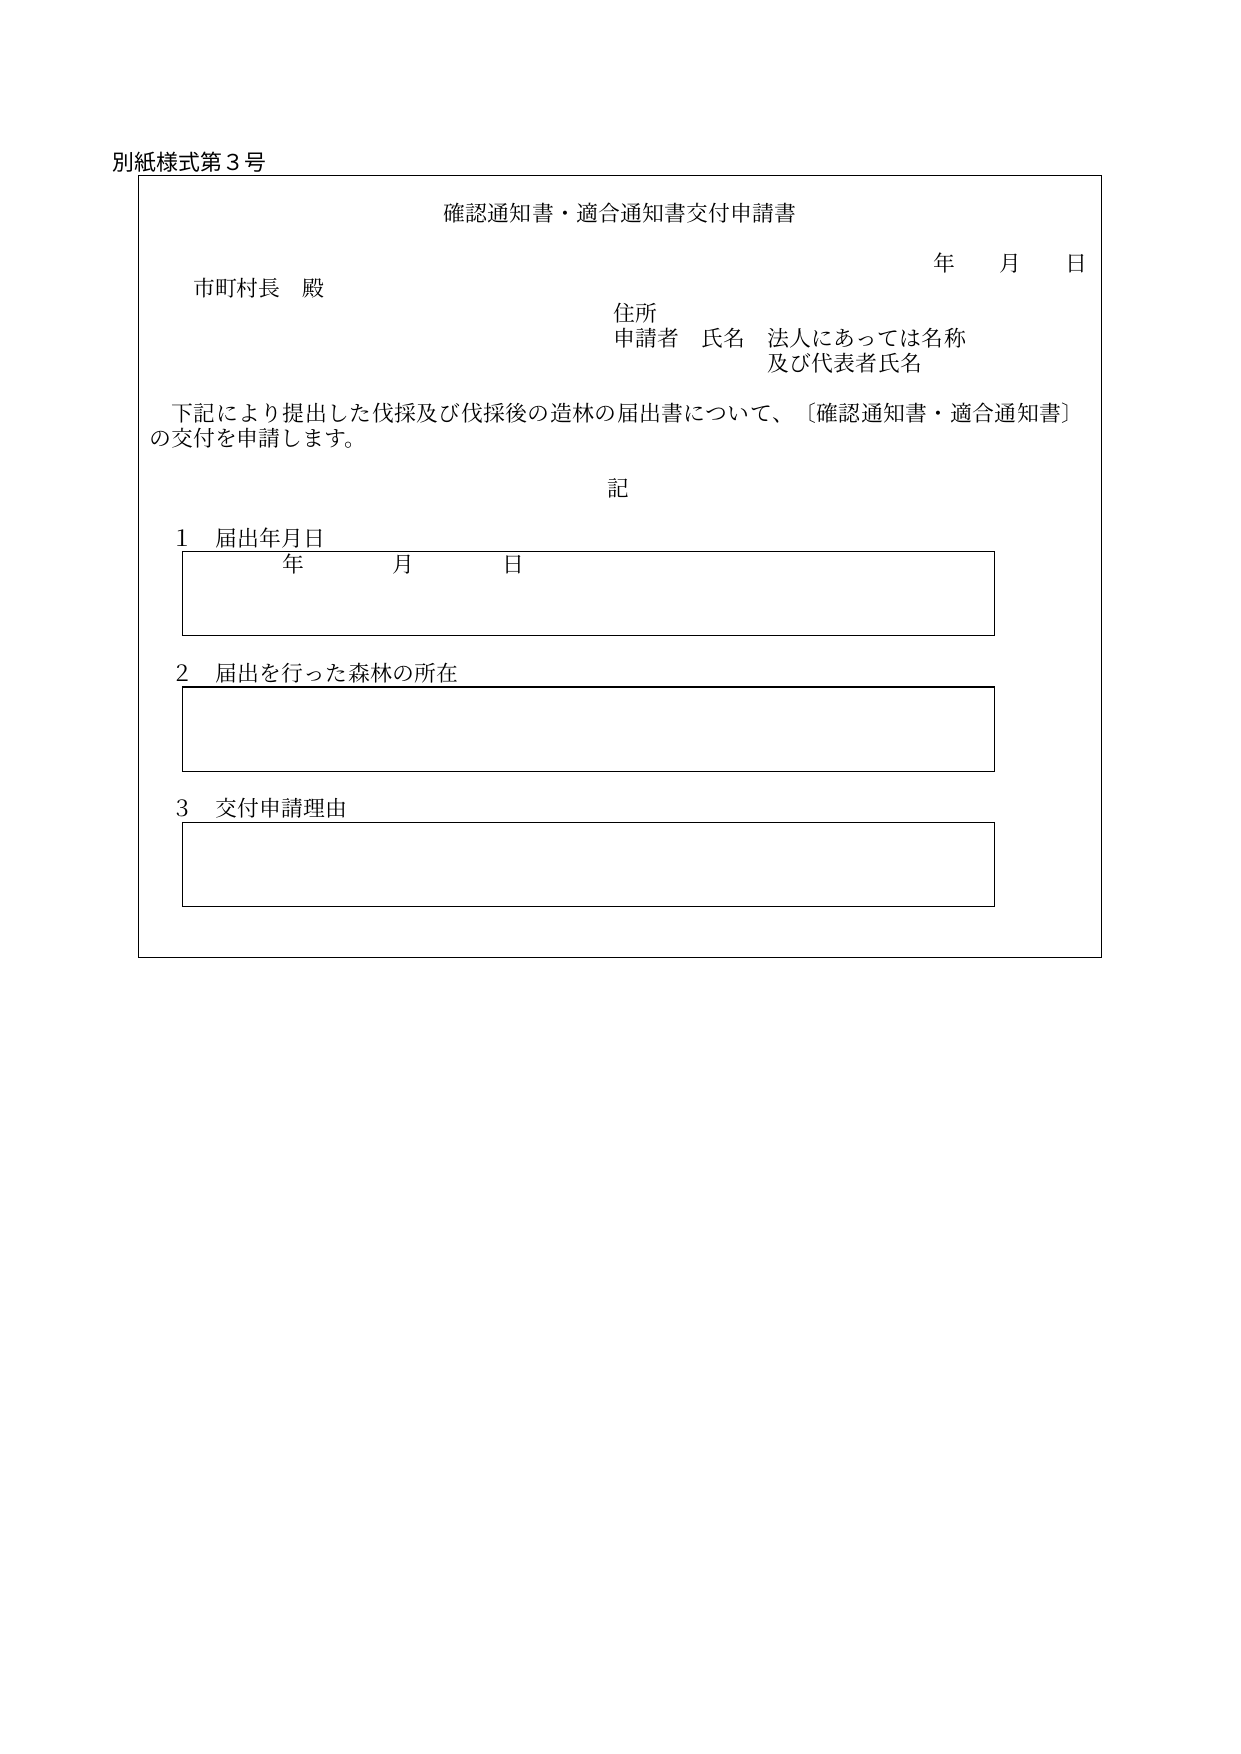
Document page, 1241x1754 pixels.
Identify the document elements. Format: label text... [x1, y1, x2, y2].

table_header 確認通知書・適合通知書交付申請書 年 月 日 市町村長 殿 住所 申請者 氏名 法人にあっては名称 及び代表者氏名 下記により提出した伐採及び伐採後の造林の届出書について、〔確認通知書・適合通知書〕の交付を申請します。 記 １ 届出年月日 ２ 届出を行った森林の所在 ３ 交付申請理由 [139, 176, 1101, 957]
text 別紙様式第３号 [112, 150, 1128, 175]
